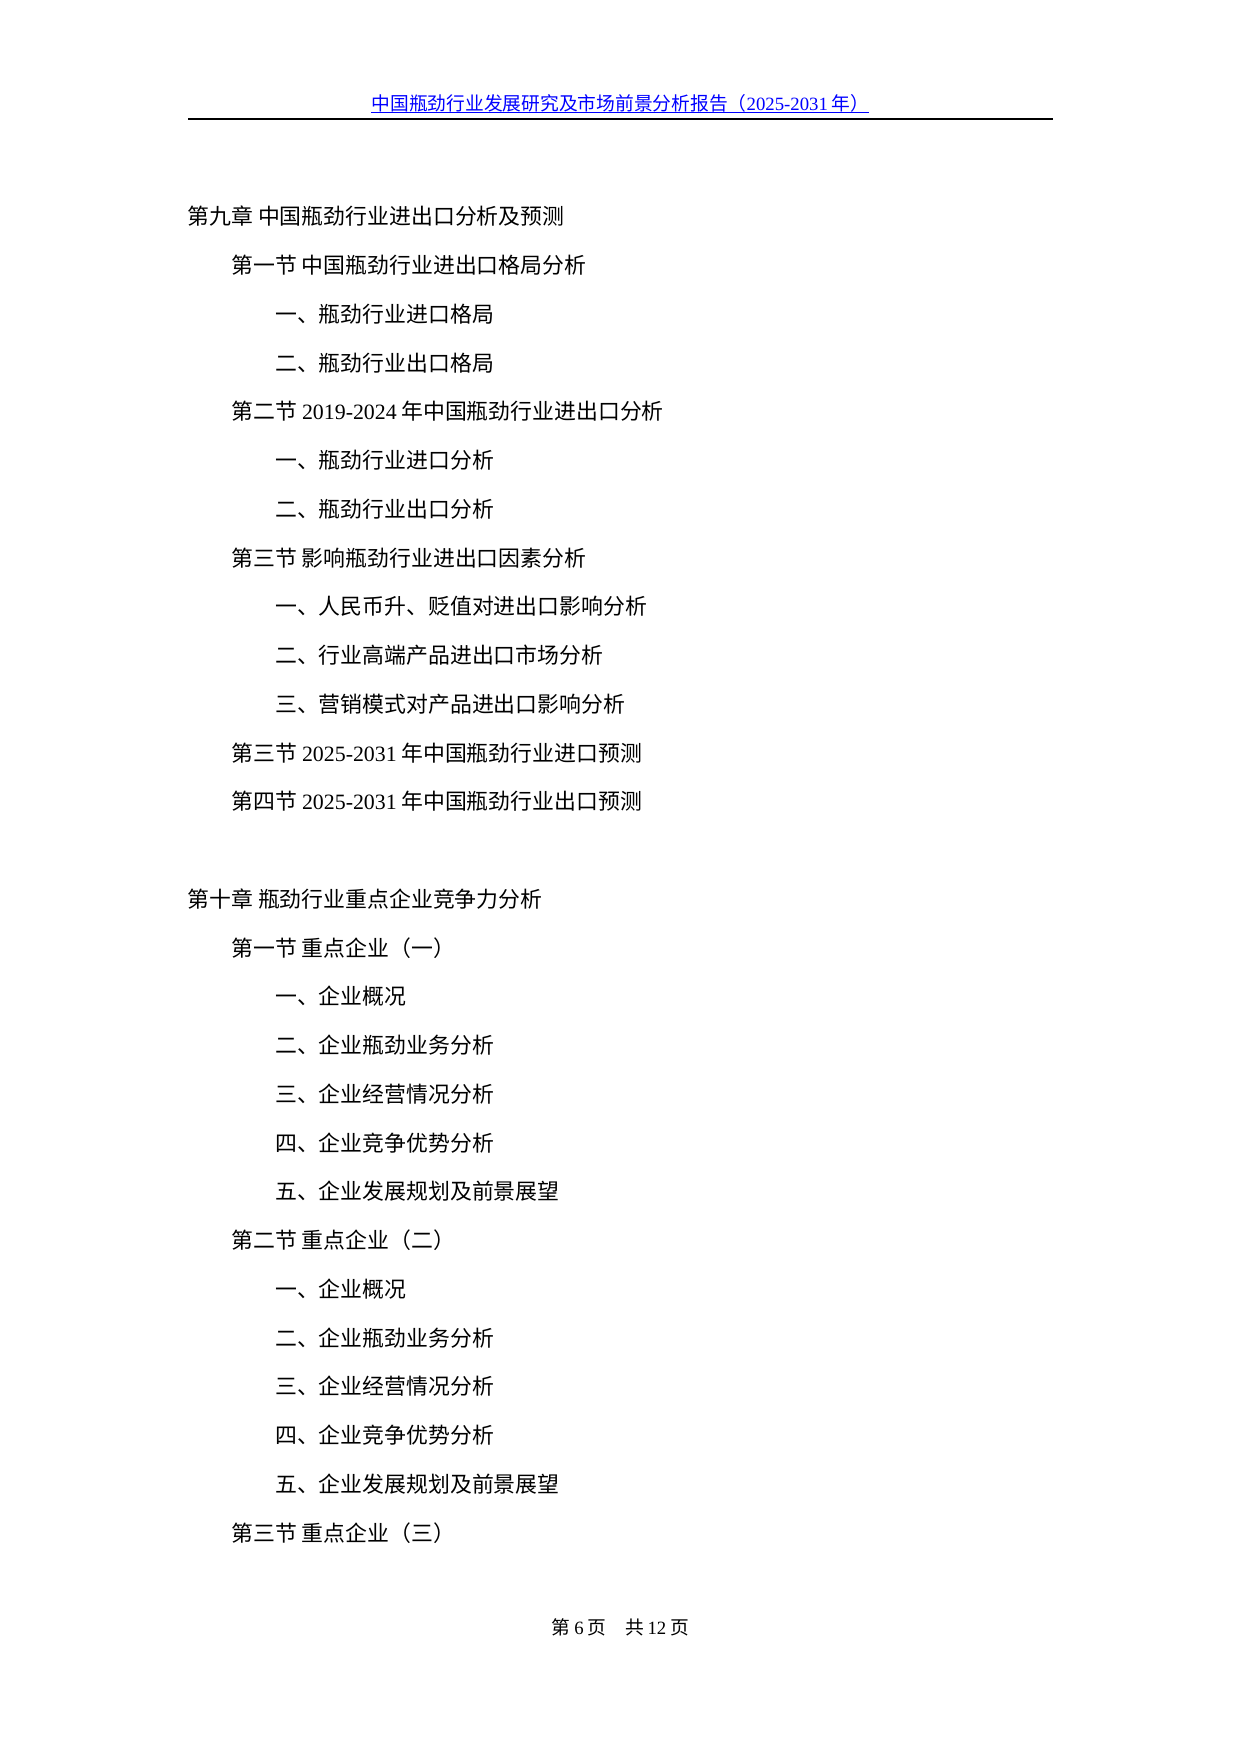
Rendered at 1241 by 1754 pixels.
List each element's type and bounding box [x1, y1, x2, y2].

text [187, 150, 1053, 1548]
